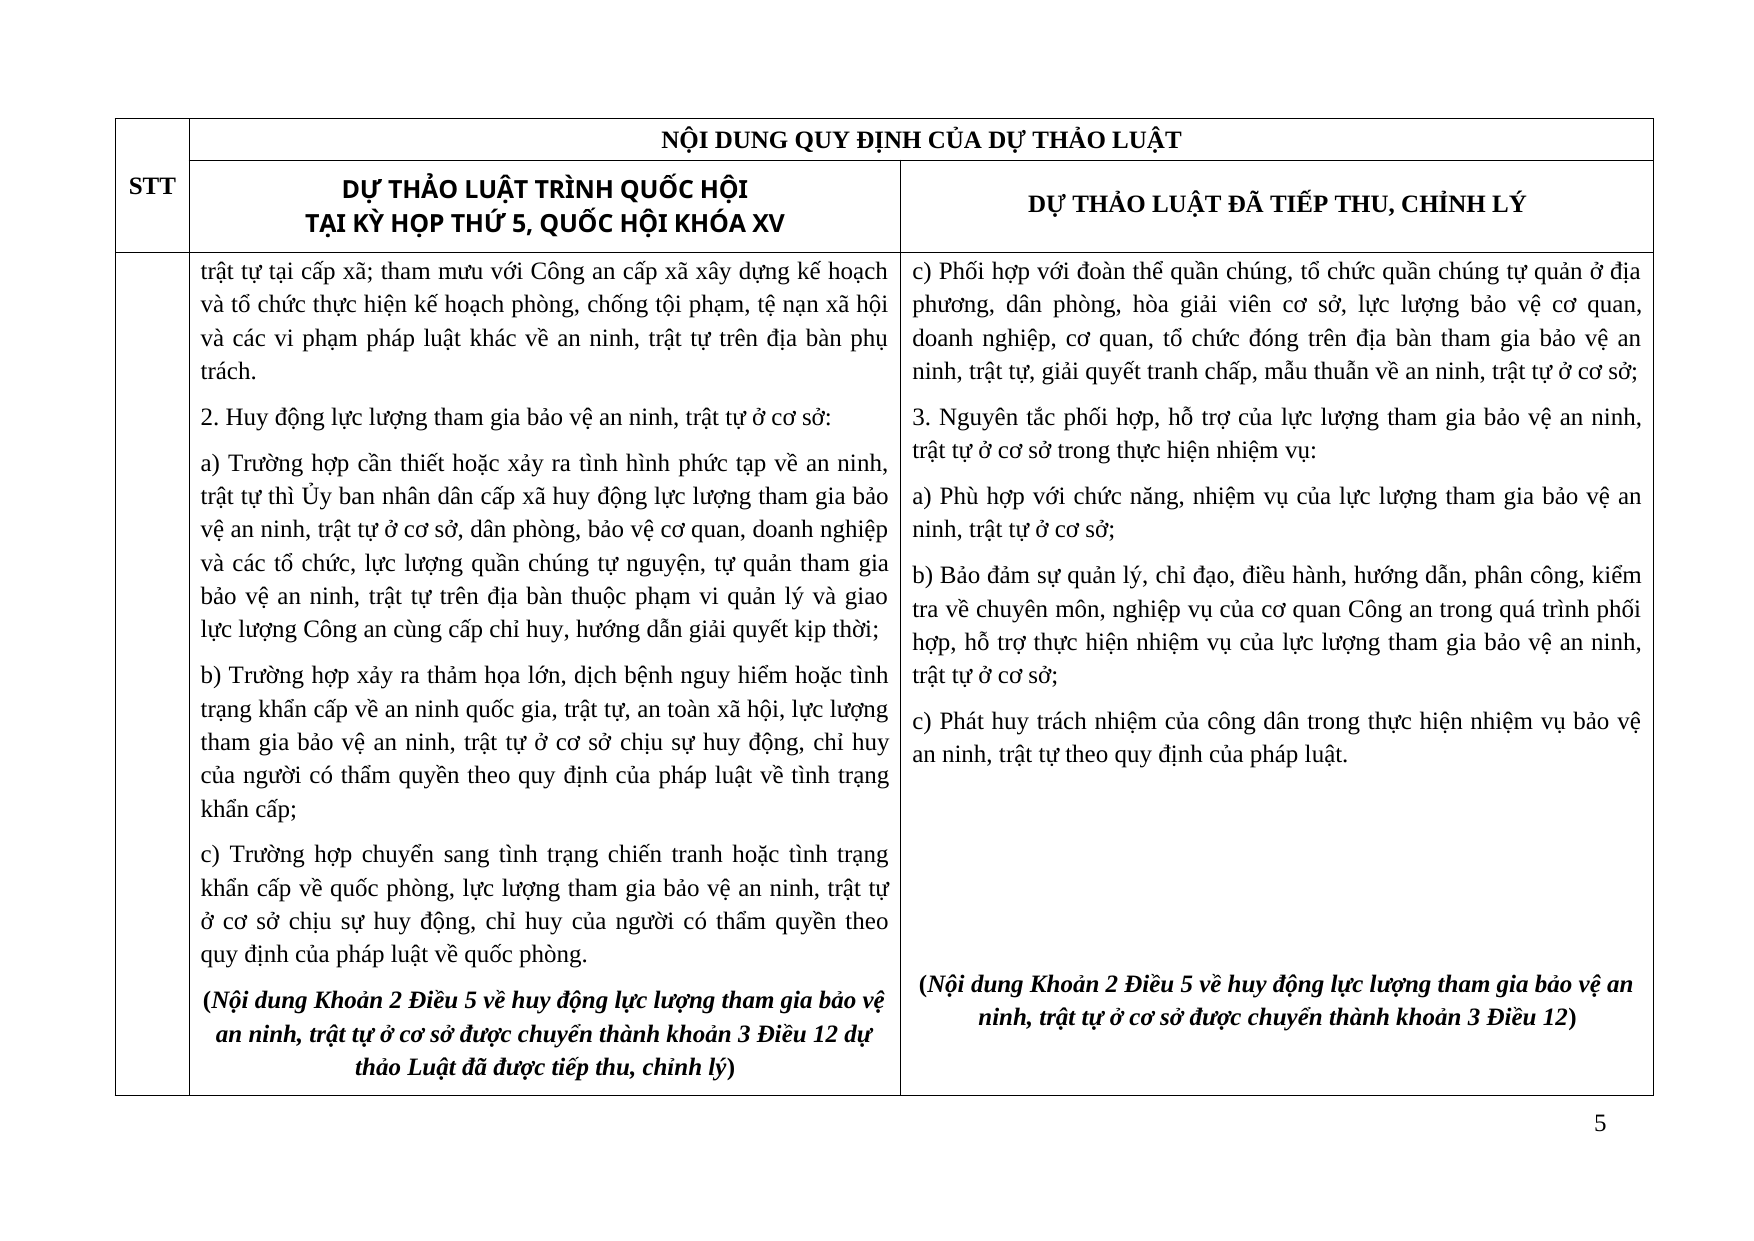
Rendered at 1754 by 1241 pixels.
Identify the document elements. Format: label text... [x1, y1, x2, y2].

table_header NỘI DUNG QUY ĐỊNH CỦA DỰ THẢO LUẬT [190, 119, 1653, 159]
table_cell DỰ THẢO LUẬT TRÌNH QUỐC HỘI TẠI KỲ HỌP THỨ 5, QUỐC HỘI KHÓA XV [190, 161, 900, 252]
table_cell DỰ THẢO LUẬT ĐÃ TIẾP THU, CHỈNH LÝ [901, 161, 1653, 252]
table_cell 5 [116, 253, 189, 1094]
table_header STT [116, 119, 189, 252]
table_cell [901, 253, 1653, 1094]
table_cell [190, 253, 900, 1094]
